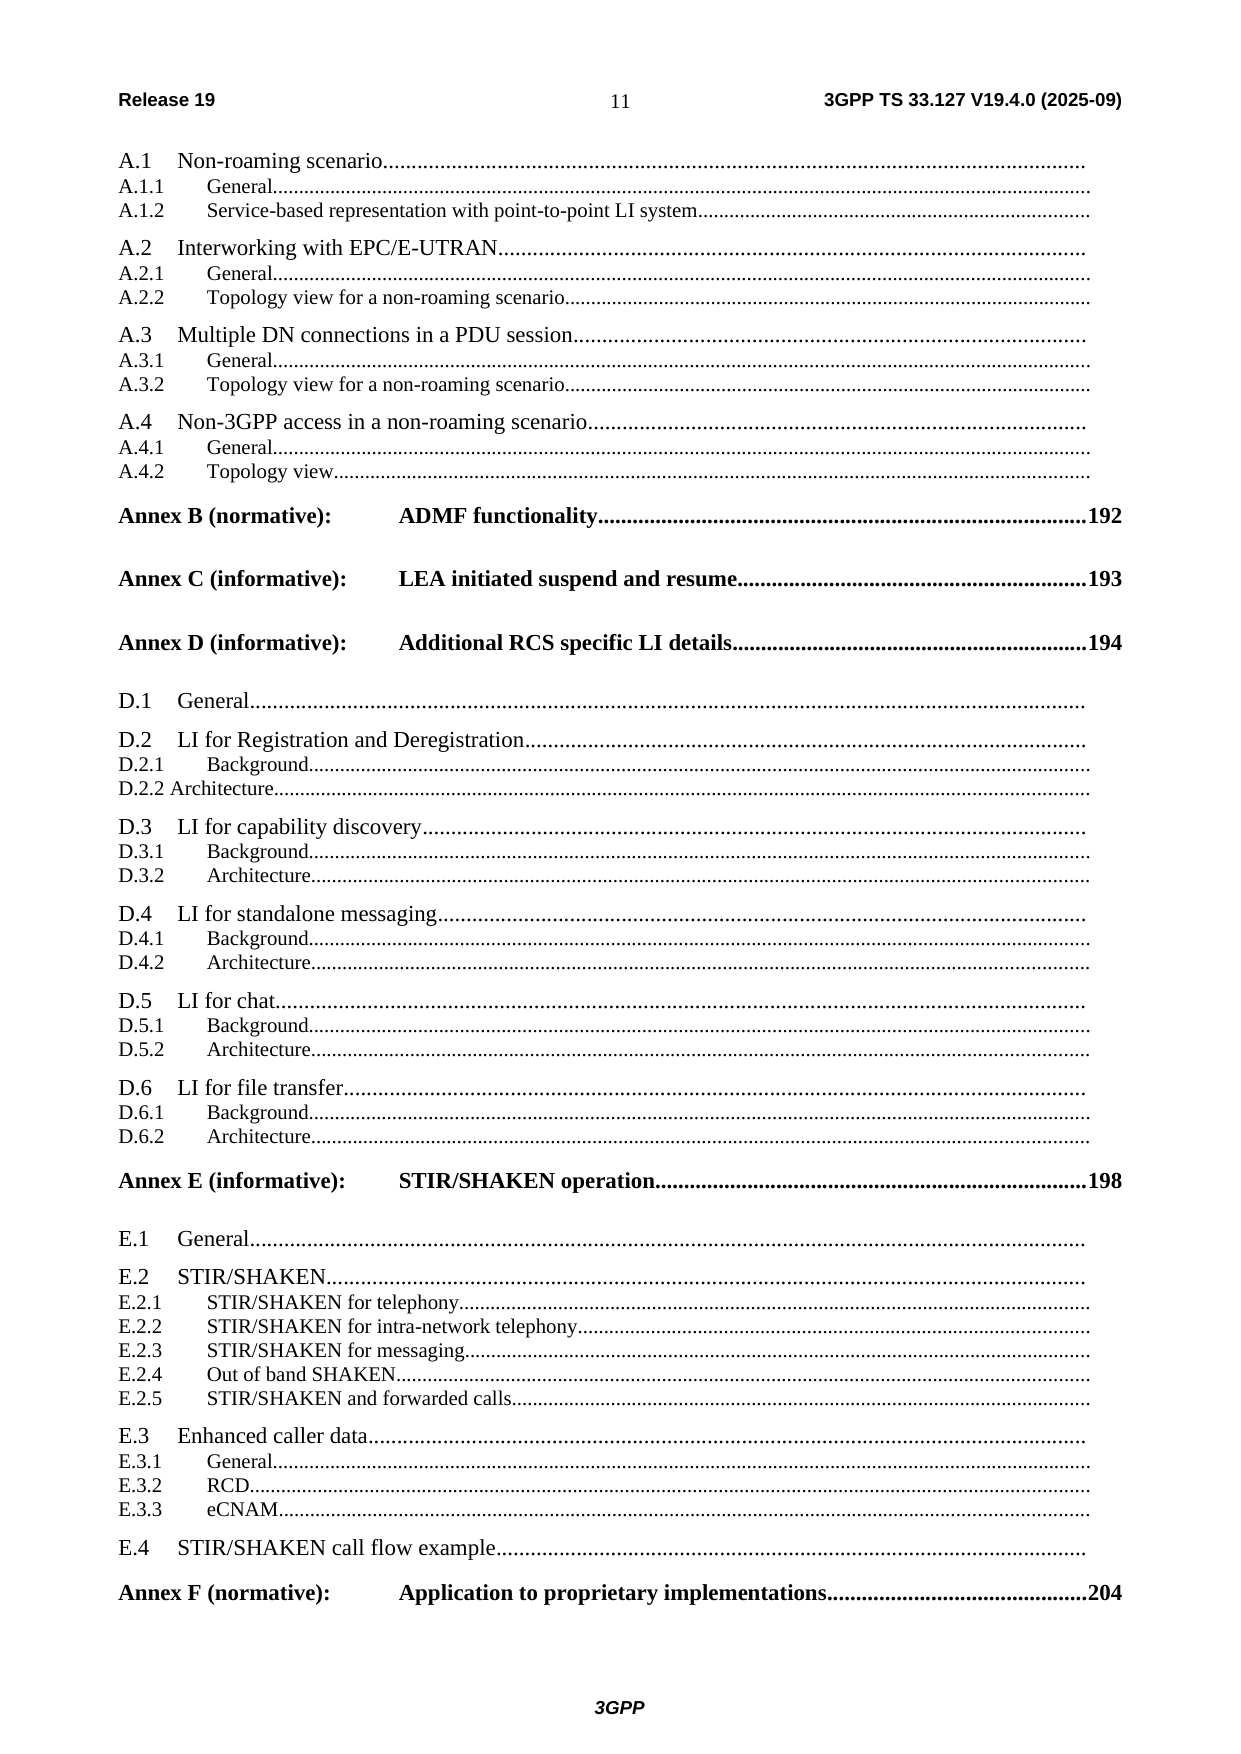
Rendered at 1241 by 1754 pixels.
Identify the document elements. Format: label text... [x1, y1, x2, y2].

text D.5.1 Background 196 [118, 1013, 1078, 1037]
text E.1 General 198 [118, 1224, 1078, 1251]
text E.3.3 eCNAM 201 [118, 1497, 1078, 1521]
text E.4 STIR/SHAKEN call flow example 202 [118, 1534, 1078, 1560]
text E.3.2 RCD 201 [118, 1473, 1078, 1497]
text E.3.1 General 201 [118, 1449, 1078, 1473]
text Annex E (informative): STIR/SHAKEN operation 198 [118, 1167, 1122, 1193]
text D.3.1 Background 195 [118, 839, 1078, 863]
text A.2.2 Topology view for a non-roaming scenario 183 [118, 285, 1078, 309]
text E.2.1 STIR/SHAKEN for telephony 198 [118, 1290, 1078, 1314]
text E.2.3 STIR/SHAKEN for messaging 199 [118, 1338, 1078, 1362]
text Annex B (normative): ADMF functionality 192 [118, 502, 1122, 528]
text A.1 Non-roaming scenario 181 [118, 147, 1078, 174]
text E.3 Enhanced caller data 201 [118, 1423, 1078, 1449]
text A.4 Non-3GPP access in a non-roaming scenario 187 [118, 408, 1078, 435]
text Annex F (normative): Application to proprietary implementations 204 [118, 1579, 1122, 1605]
text A.4.2 Topology view 188 [118, 459, 1078, 483]
text D.2.1 Background 194 [118, 752, 1078, 776]
text A.3 Multiple DN connections in a PDU session 185 [118, 321, 1078, 348]
text A.1.1 General 181 [118, 174, 1078, 198]
text D.3.2 Architecture 195 [118, 863, 1078, 887]
text A.1.2 Service-based representation with point-to-point LI system 181 [118, 198, 1078, 222]
text A.2 Interworking with EPC/E-UTRAN 182 [118, 234, 1078, 261]
text D.3 LI for capability discovery 195 [118, 813, 1078, 839]
text E.2.4 Out of band SHAKEN 200 [118, 1362, 1078, 1386]
text A.4.1 General 187 [118, 435, 1078, 459]
text D.4 LI for standalone messaging 196 [118, 900, 1078, 926]
text E.2 STIR/SHAKEN 198 [118, 1263, 1078, 1290]
text D.6.2 Architecture 197 [118, 1124, 1078, 1148]
text D.5 LI for chat 196 [118, 987, 1078, 1013]
text A.3.1 General 185 [118, 348, 1078, 372]
text D.5.2 Architecture 196 [118, 1037, 1078, 1061]
text D.4.1 Background 196 [118, 926, 1078, 950]
text A.2.1 General 182 [118, 261, 1078, 285]
text D.2.2 Architecture 194 [118, 776, 1078, 800]
text D.2 LI for Registration and Deregistration 194 [118, 726, 1078, 752]
text E.2.5 STIR/SHAKEN and forwarded calls 201 [118, 1386, 1078, 1410]
text D.6.1 Background 197 [118, 1100, 1078, 1124]
text D.1 General 194 [118, 687, 1078, 713]
text A.3.2 Topology view for a non-roaming scenario 185 [118, 372, 1078, 396]
text Annex C (informative): LEA initiated suspend and resume 193 [118, 566, 1122, 592]
text Annex D (informative): Additional RCS specific LI details 194 [118, 629, 1122, 656]
text D.4.2 Architecture 196 [118, 950, 1078, 974]
text D.6 LI for file transfer 197 [118, 1074, 1078, 1100]
text E.2.2 STIR/SHAKEN for intra-network telephony 199 [118, 1314, 1078, 1338]
